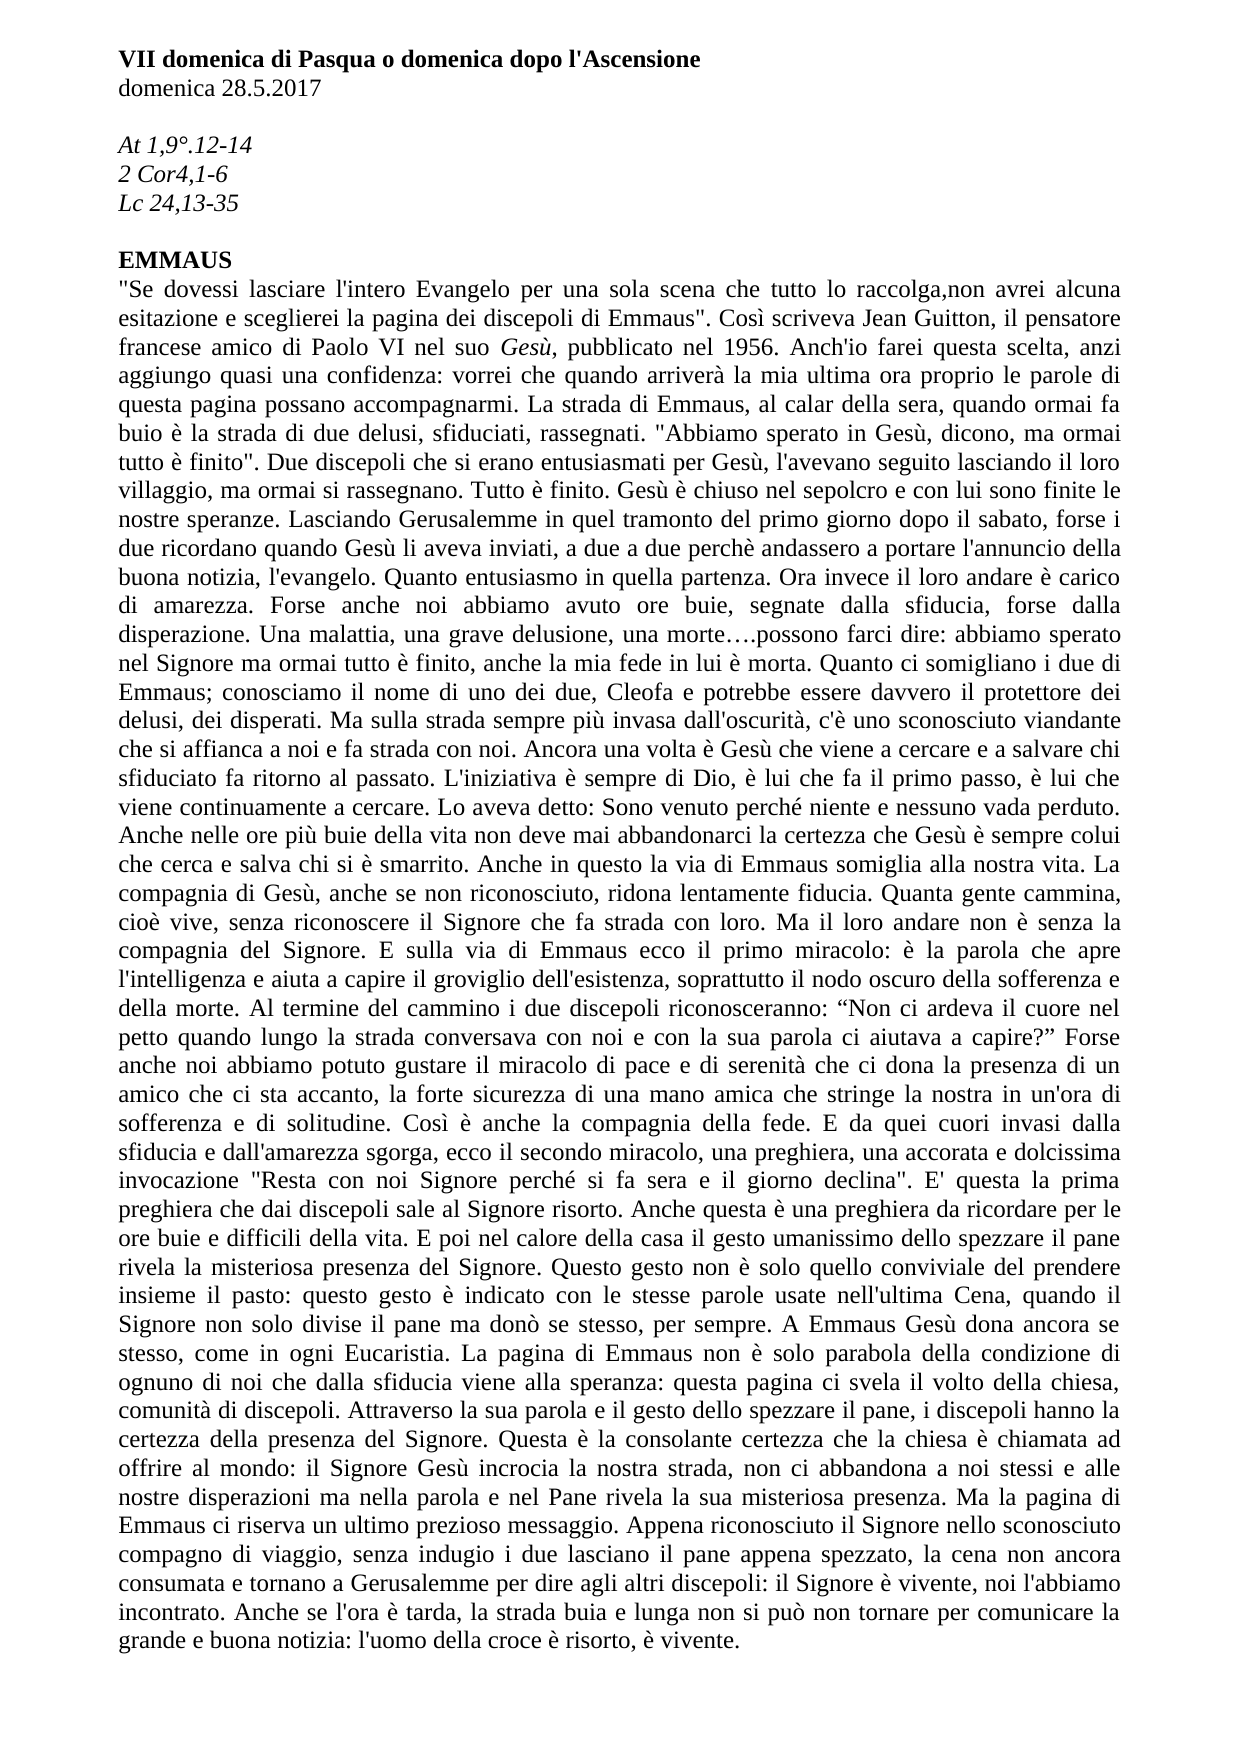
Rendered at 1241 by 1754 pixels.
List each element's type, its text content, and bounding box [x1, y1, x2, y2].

text 2 Cor4,1-6 [118, 159, 1122, 188]
text At 1,9°.12-14 [118, 131, 1122, 159]
text VII domenica di Pasqua o domenica dopo l'Ascensione domenica 28.5.2017 [118, 44, 1122, 102]
text "Se dovessi lasciare l'intero Evangelo per una sola scena che tutto lo raccolga,non avrei alcuna esitazione e sceglierei la pagina dei discepoli di Emmaus". Così scriveva Jean Guitton, il pensatore francese amico di Paolo VI nel suo Gesù, pubblicato nel 1956. Anch'io farei questa scelta, anzi aggiungo quasi una confidenza: vorrei che quando arriverà la mia ultima ora proprio le parole di questa pagina possano accompagnarmi. La strada di Emmaus, al calar della sera, quando ormai fa buio è la strada di due delusi, sfiduciati, rassegnati. "Abbiamo sperato in Gesù, dicono, ma ormai tutto è finito". Due discepoli che si erano entusiasmati per Gesù, l'avevano seguito lasciando il loro villaggio, ma ormai si rassegnano. Tutto è finito. Gesù è chiuso nel sepolcro e con lui sono finite le nostre speranze. Lasciando Gerusalemme in quel tramonto del primo giorno dopo il sabato, forse i due ricordano quando Gesù li aveva inviati, a due a due perchè andassero a portare l'annuncio della buona notizia, l'evangelo. Quanto entusiasmo in quella partenza. Ora invece il loro andare è carico di amarezza. Forse anche noi abbiamo avuto ore buie, segnate dalla sfiducia, forse dalla disperazione. Una malattia, una grave delusione, una morte….possono farci dire: abbiamo sperato nel Signore ma ormai tutto è finito, anche la mia fede in lui è morta. Quanto ci somigliano i due di Emmaus; conosciamo il nome di uno dei due, Cleofa e potrebbe essere davvero il protettore dei delusi, dei disperati. Ma sulla strada sempre più invasa dall'oscurità, c'è uno sconosciuto viandante che si affianca a noi e fa strada con noi. Ancora una volta è Gesù che viene a cercare e a salvare chi sfiduciato fa ritorno al passato. L'iniziativa è sempre di Dio, è lui che fa il primo passo, è lui che viene continuamente a cercare. Lo aveva detto: Sono venuto perché niente e nessuno vada perduto. Anche nelle ore più buie della vita non deve mai abbandonarci la certezza che Gesù è sempre colui che cerca e salva chi si è smarrito. Anche in questo la via di Emmaus somiglia alla nostra vita. La compagnia di Gesù, anche se non riconosciuto, ridona lentamente fiducia. Quanta gente cammina, cioè vive, senza riconoscere il Signore che fa strada con loro. Ma il loro andare non è senza la compagnia del Signore. E sulla via di Emmaus ecco il primo miracolo: è la parola che apre l'intelligenza e aiuta a capire il groviglio dell'esistenza, soprattutto il nodo oscuro della sofferenza e della morte. Al termine del cammino i due discepoli riconosceranno: “Non ci ardeva il cuore nel petto quando lungo la strada conversava con noi e con la sua parola ci aiutava a capire?” Forse anche noi abbiamo potuto gustare il miracolo di pace e di serenità che ci dona la presenza di un amico che ci sta accanto, la forte sicurezza di una mano amica che stringe la nostra in un'ora di sofferenza e di solitudine. Così è anche la compagnia della fede. E da quei cuori invasi dalla sfiducia e dall'amarezza sgorga, ecco il secondo miracolo, una preghiera, una accorata e dolcissima invocazione "Resta con noi Signore perché si fa sera e il giorno declina". E' questa la prima preghiera che dai discepoli sale al Signore risorto. Anche questa è una preghiera da ricordare per le ore buie e difficili della vita. E poi nel calore della casa il gesto umanissimo dello spezzare il pane rivela la misteriosa presenza del Signore. Questo gesto non è solo quello conviviale del prendere insieme il pasto: questo gesto è indicato con le stesse parole usate nell'ultima Cena, quando il Signore non solo divise il pane ma donò se stesso, per sempre. A Emmaus Gesù dona ancora se stesso, come in ogni Eucaristia. La pagina di Emmaus non è solo parabola della condizione di ognuno di noi che dalla sfiducia viene alla speranza: questa pagina ci svela il volto della chiesa, comunità di discepoli. Attraverso la sua parola e il gesto dello spezzare il pane, i discepoli hanno la certezza della presenza del Signore. Questa è la consolante certezza che la chiesa è chiamata ad offrire al mondo: il Signore Gesù incrocia la nostra strada, non ci abbandona a noi stessi e alle nostre disperazioni ma nella parola e nel Pane rivela la sua misteriosa presenza. Ma la pagina di Emmaus ci riserva un ultimo prezioso messaggio. Appena riconosciuto il Signore nello sconosciuto compagno di viaggio, senza indugio i due lasciano il pane appena spezzato, la cena non ancora consumata e tornano a Gerusalemme per dire agli altri discepoli: il Signore è vivente, noi l'abbiamo incontrato. Anche se l'ora è tarda, la strada buia e lunga non si può non tornare per comunicare la grande e buona notizia: l'uomo della croce è risorto, è vivente. [118, 274, 1122, 1654]
text EMMAUS [118, 246, 1122, 274]
text Lc 24,13-35 [118, 188, 1122, 217]
